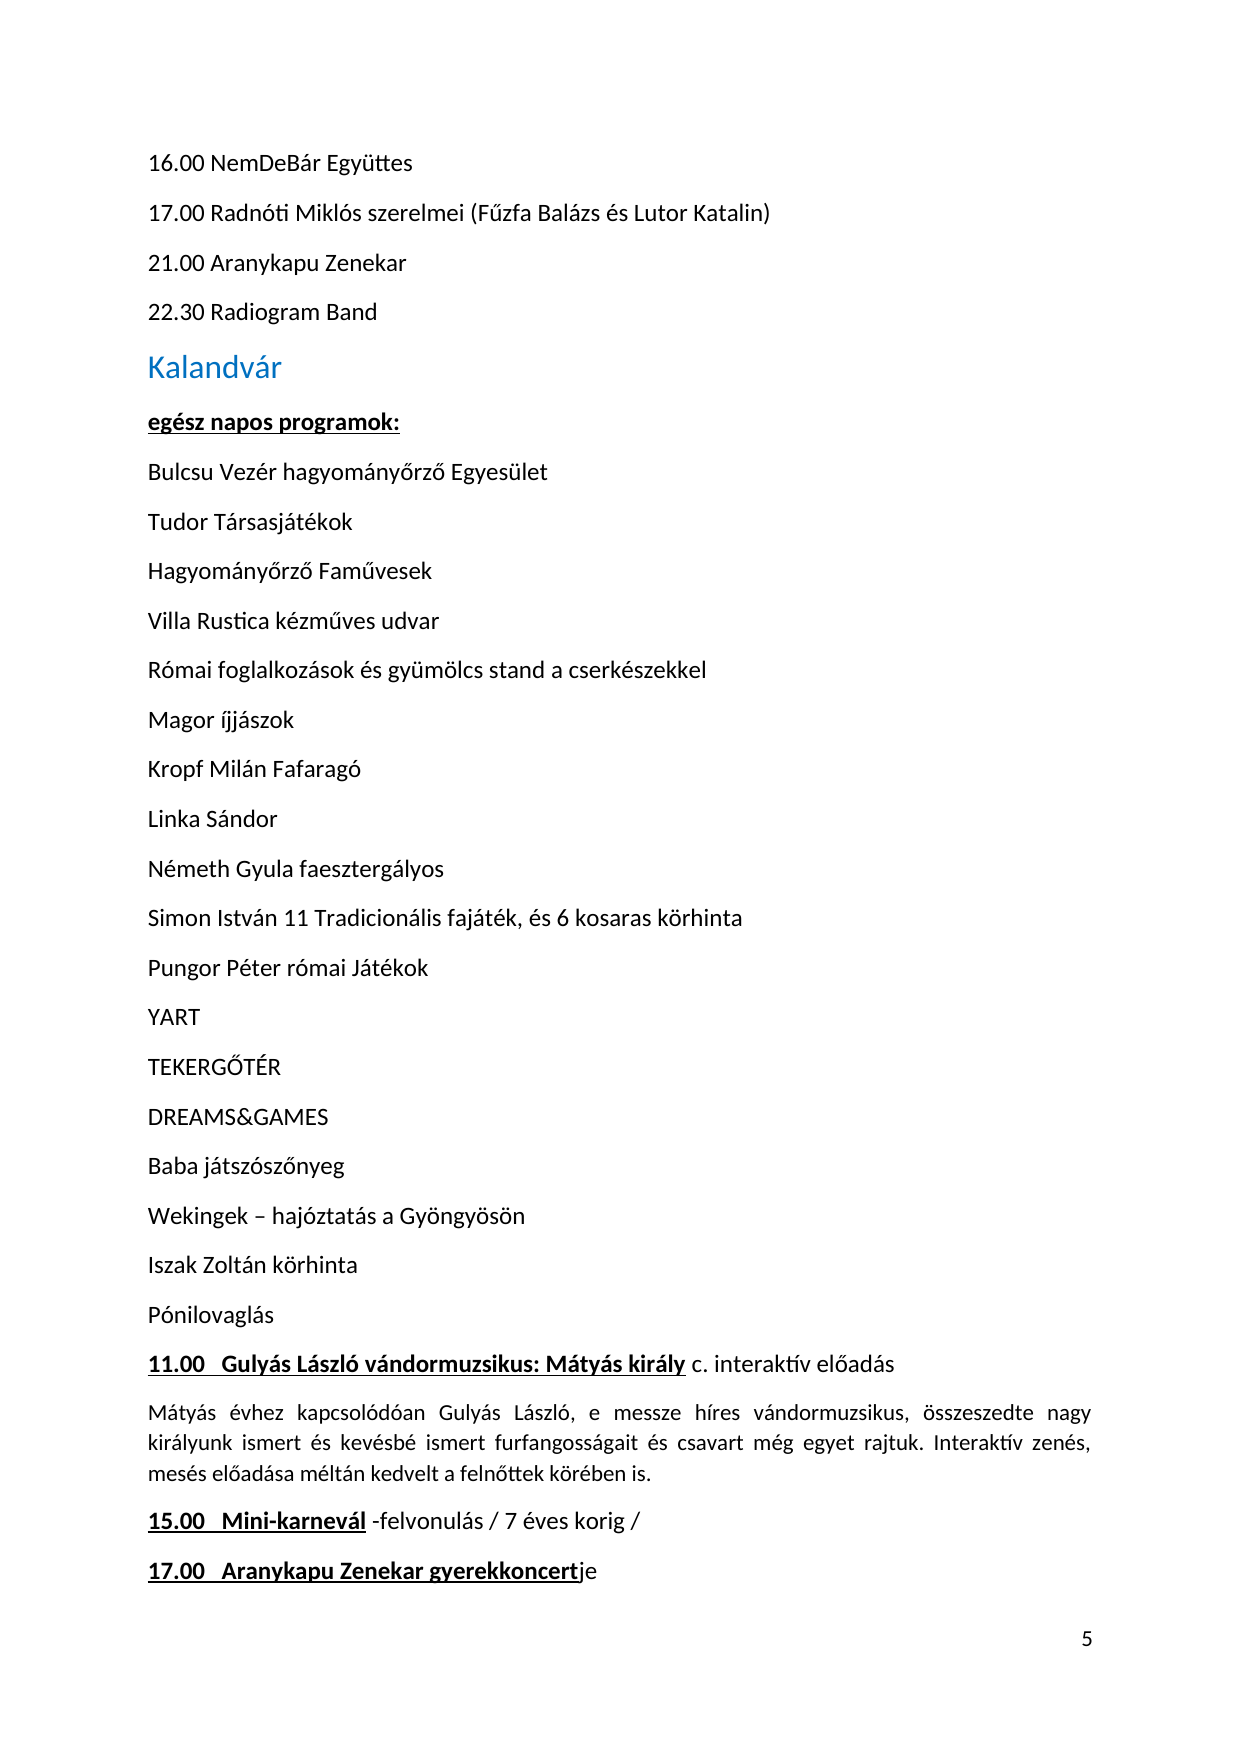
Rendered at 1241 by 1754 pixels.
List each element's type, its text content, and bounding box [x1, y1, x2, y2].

text Kalandvár [148, 346, 1093, 387]
text 17.00 Aranykapu Zenekar gyerekkoncertje [148, 1555, 1093, 1586]
text Iszak Zoltán körhinta [148, 1249, 1093, 1280]
text 17.00 Radnóti Miklós szerelmei (Fűzfa Balázs és Lutor Katalin) [148, 197, 1093, 228]
text Baba játszószőnyeg [148, 1150, 1093, 1181]
text YART [148, 1002, 1093, 1032]
text Pónilovaglás [148, 1299, 1093, 1329]
text Hagyományőrző Faművesek [148, 555, 1093, 586]
text Bulcsu Vezér hagyományőrző Egyesület [148, 456, 1093, 487]
text 22.30 Radiogram Band [148, 296, 1093, 327]
text Németh Gyula faesztergályos [148, 853, 1093, 883]
text Pungor Péter római Játékok [148, 952, 1093, 982]
text Simon István 11 Tradicionális fajáték, és 6 kosaras körhinta [148, 902, 1093, 933]
text Linka Sándor [148, 803, 1093, 834]
text Mátyás évhez kapcsolódóan Gulyás László, e messze híres vándormuzsikus, összeszedte nagy királyunk ismert és kevésbé ismert furfangosságait és csavart még egyet rajtuk. Interaktív zenés, mesés előadása méltán kedvelt a felnőttek körében is. [148, 1398, 1093, 1487]
text DREAMS&GAMES [148, 1101, 1093, 1131]
text egész napos programok: [148, 407, 1093, 437]
text TEKERGŐTÉR [148, 1051, 1093, 1082]
text 21.00 Aranykapu Zenekar [148, 247, 1093, 277]
text Magor íjjászok [148, 704, 1093, 734]
text 16.00 NemDeBár Együttes [148, 148, 1093, 178]
text 15.00 Mini-karnevál -felvonulás / 7 éves korig / [148, 1506, 1093, 1536]
text Kropf Milán Fafaragó [148, 754, 1093, 784]
text 11.00 Gulyás László vándormuzsikus: Mátyás király c. interaktív előadás [148, 1349, 1093, 1379]
text Tudor Társasjátékok [148, 506, 1093, 536]
text Wekingek – hajóztatás a Gyöngyösön [148, 1200, 1093, 1230]
text Villa Rustica kézműves udvar [148, 605, 1093, 635]
text Római foglalkozások és gyümölcs stand a cserkészekkel [148, 654, 1093, 685]
